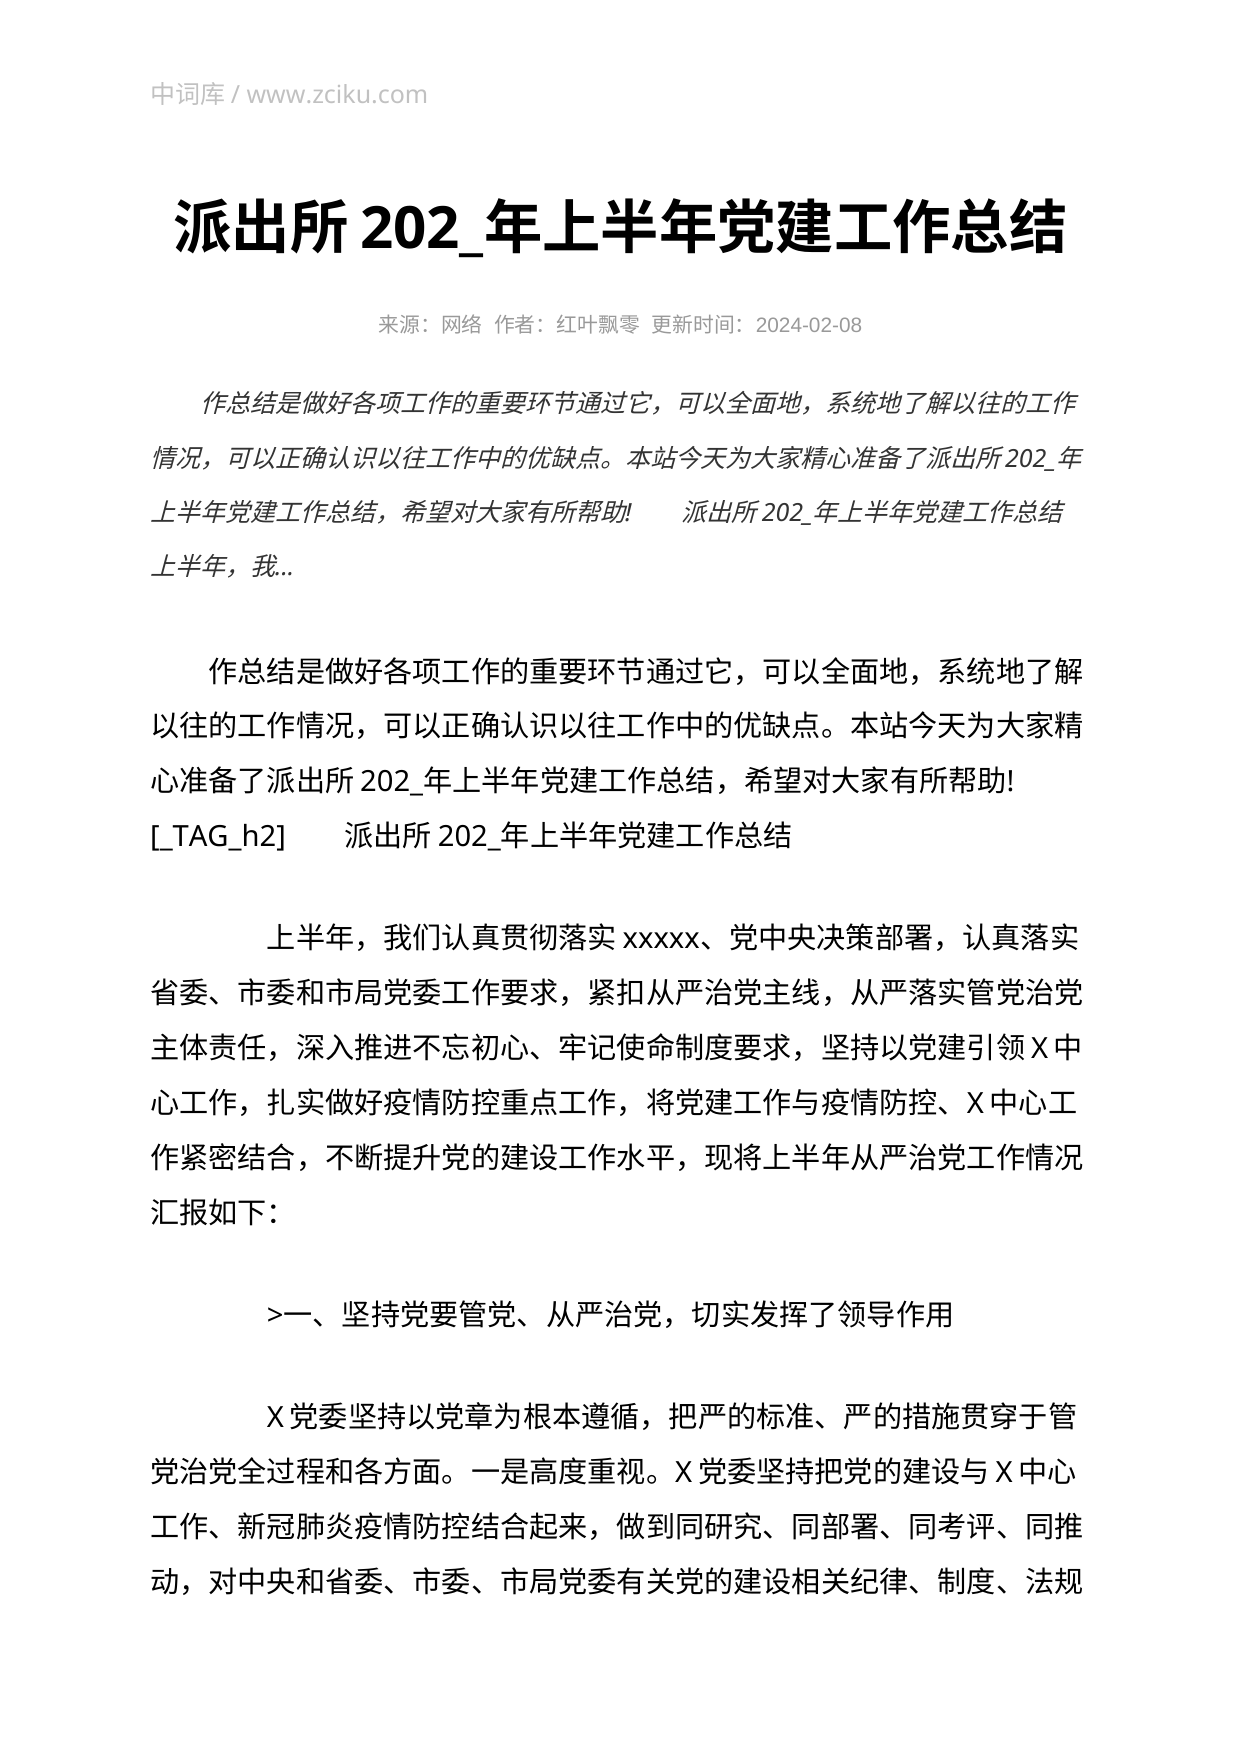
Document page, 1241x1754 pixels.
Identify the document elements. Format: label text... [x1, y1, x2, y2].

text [150, 1393, 1090, 1601]
text 作总结是做好各项工作的重要环节通过它，可以全面地，系统地了解以往的工作情况，可以正确认识以往工作中的优缺点。本站今天为大家精心准备了派出所202_年上半年党建工作总结，希望对大家有所帮助![_TAG_h2] 派出所202_年上半年党建工作总结 [150, 648, 1090, 855]
subtitle 派出所202_年上半年党建工作总结 [150, 181, 1090, 266]
text 上半年，我们认真贯彻落实xxxxx、党中央决策部署，认真落实省委、市委和市局党委工作要求，紧扣从严治党主线，从严落实管党治党主体责任，深入推进不忘初心、牢记使命制度要求，坚持以党建引领X中心工作，扎实做好疫情防控重点工作，将党建工作与疫情防控、X中心工作紧密结合，不断提升党的建设工作水平，现将上半年从严治党工作情况汇报如下： [150, 915, 1090, 1232]
text 作总结是做好各项工作的重要环节通过它，可以全面地，系统地了解以往的工作情况，可以正确认识以往工作中的优缺点。本站今天为大家精心准备了派出所202_年上半年党建工作总结，希望对大家有所帮助! 派出所202_年上半年党建工作总结 上半年，我... [150, 384, 1090, 583]
text >一、坚持党要管党、从严治党，切实发挥了领导作用 [150, 1291, 1090, 1334]
text 来源：网络 作者：红叶飘零 更新时间：2024-02-08 [150, 313, 1090, 337]
